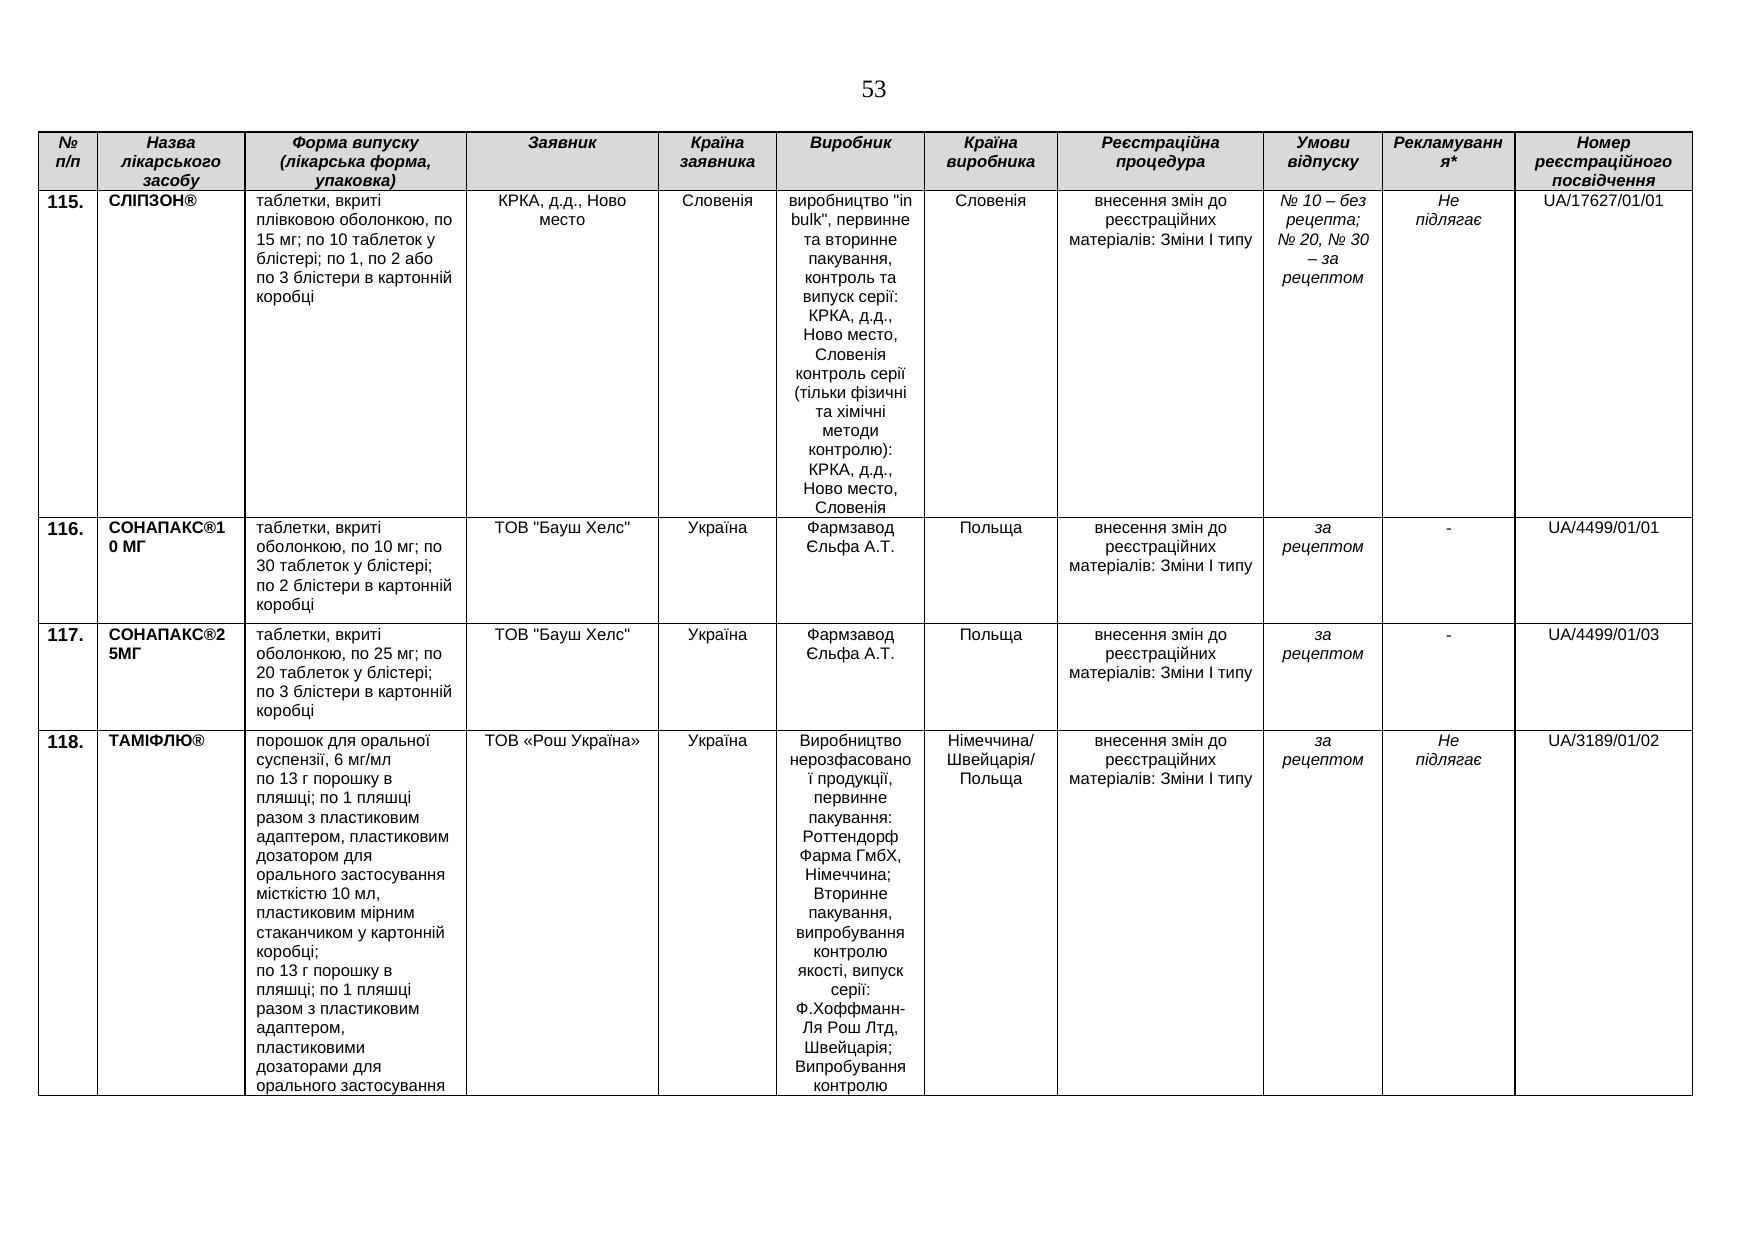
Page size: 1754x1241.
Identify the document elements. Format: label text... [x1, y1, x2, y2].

table_header Країна виробника [925, 133, 1057, 190]
table_cell Фармзавод Єльфа A.Т. [777, 624, 924, 730]
table_cell [39, 518, 97, 623]
table_header Номер реєстраційного посвідчення [1516, 133, 1692, 190]
table_cell внесення змін до реєстраційних матеріалів: Зміни І типу [1058, 731, 1263, 1095]
table_cell за рецептом [1264, 624, 1382, 730]
table_cell Словенія [659, 191, 776, 517]
table_cell Фармзавод Єльфа A.Т. [777, 518, 924, 623]
table_cell - [1383, 624, 1514, 730]
table_header Виробник [777, 133, 924, 190]
table_cell ТАМІФЛЮ® [98, 731, 244, 1095]
table_cell виробництво "in bulk", первинне та вторинне пакування, контроль та випуск серії: КРКА, д.д., Ново место, Словенія контроль серії (тільки фізичні та хімічні методи контролю): КРКА, д.д., Ново место, Словенія [777, 191, 924, 517]
table_cell Не підлягає [1383, 191, 1514, 517]
table_header Назва лікарського засобу [98, 133, 244, 190]
table_cell СОНАПАКС®10 МГ [98, 518, 244, 623]
table_cell UA/4499/01/01 [1516, 518, 1692, 623]
table_cell ТОВ "Бауш Хелс" [467, 624, 658, 730]
table_cell UA/3189/01/02 [1516, 731, 1692, 1095]
table_cell Україна [659, 624, 776, 730]
table_cell Україна [659, 518, 776, 623]
table_cell КРКА, д.д., Ново место [467, 191, 658, 517]
table_cell внесення змін до реєстраційних матеріалів: Зміни І типу [1058, 624, 1263, 730]
table_cell СОНАПАКС®25МГ [98, 624, 244, 730]
table_cell ТОВ «Рош Україна» [467, 731, 658, 1095]
table_cell Польща [925, 624, 1057, 730]
table_header Форма випуску (лікарська форма, упаковка) [246, 133, 466, 190]
table_cell Не підлягає [1383, 731, 1514, 1095]
table_cell Словенія [925, 191, 1057, 517]
table_cell Німеччина/ Швейцарія/ Польща [925, 731, 1057, 1095]
table_cell - [1383, 518, 1514, 623]
table_header Рекламування* [1383, 133, 1514, 190]
table_cell таблетки, вкриті оболонкою, по 25 мг; по 20 таблеток у блістері; по 3 блістери в картонній коробці [246, 624, 466, 730]
table_cell UA/17627/01/01 [1516, 191, 1692, 517]
table_cell [39, 731, 97, 1095]
table_header Країна заявника [659, 133, 776, 190]
table_header № п/п [39, 133, 97, 190]
table_cell № 10 – без рецепта; № 20, № 30 – за рецептом [1264, 191, 1382, 517]
table_cell UA/4499/01/03 [1516, 624, 1692, 730]
table_header Умови відпуску [1264, 133, 1382, 190]
table_cell [39, 191, 97, 517]
table_header Реєстраційна процедура [1058, 133, 1263, 190]
table_cell таблетки, вкриті плівковою оболонкою, по 15 мг; по 10 таблеток у блістері; по 1, по 2 або по 3 блістери в картонній коробці [246, 191, 466, 517]
table_cell Польща [925, 518, 1057, 623]
table_cell [39, 624, 97, 730]
table_cell внесення змін до реєстраційних матеріалів: Зміни І типу [1058, 191, 1263, 517]
table_cell внесення змін до реєстраційних матеріалів: Зміни І типу [1058, 518, 1263, 623]
table_header Заявник [467, 133, 658, 190]
table_cell таблетки, вкриті оболонкою, по 10 мг; по 30 таблеток у блістері; по 2 блістери в картонній коробці [246, 518, 466, 623]
table_cell за рецептом [1264, 731, 1382, 1095]
table_cell СЛІПЗОН® [98, 191, 244, 517]
table_cell за рецептом [1264, 518, 1382, 623]
table_cell ТОВ "Бауш Хелс" [467, 518, 658, 623]
table_cell Україна [659, 731, 776, 1095]
